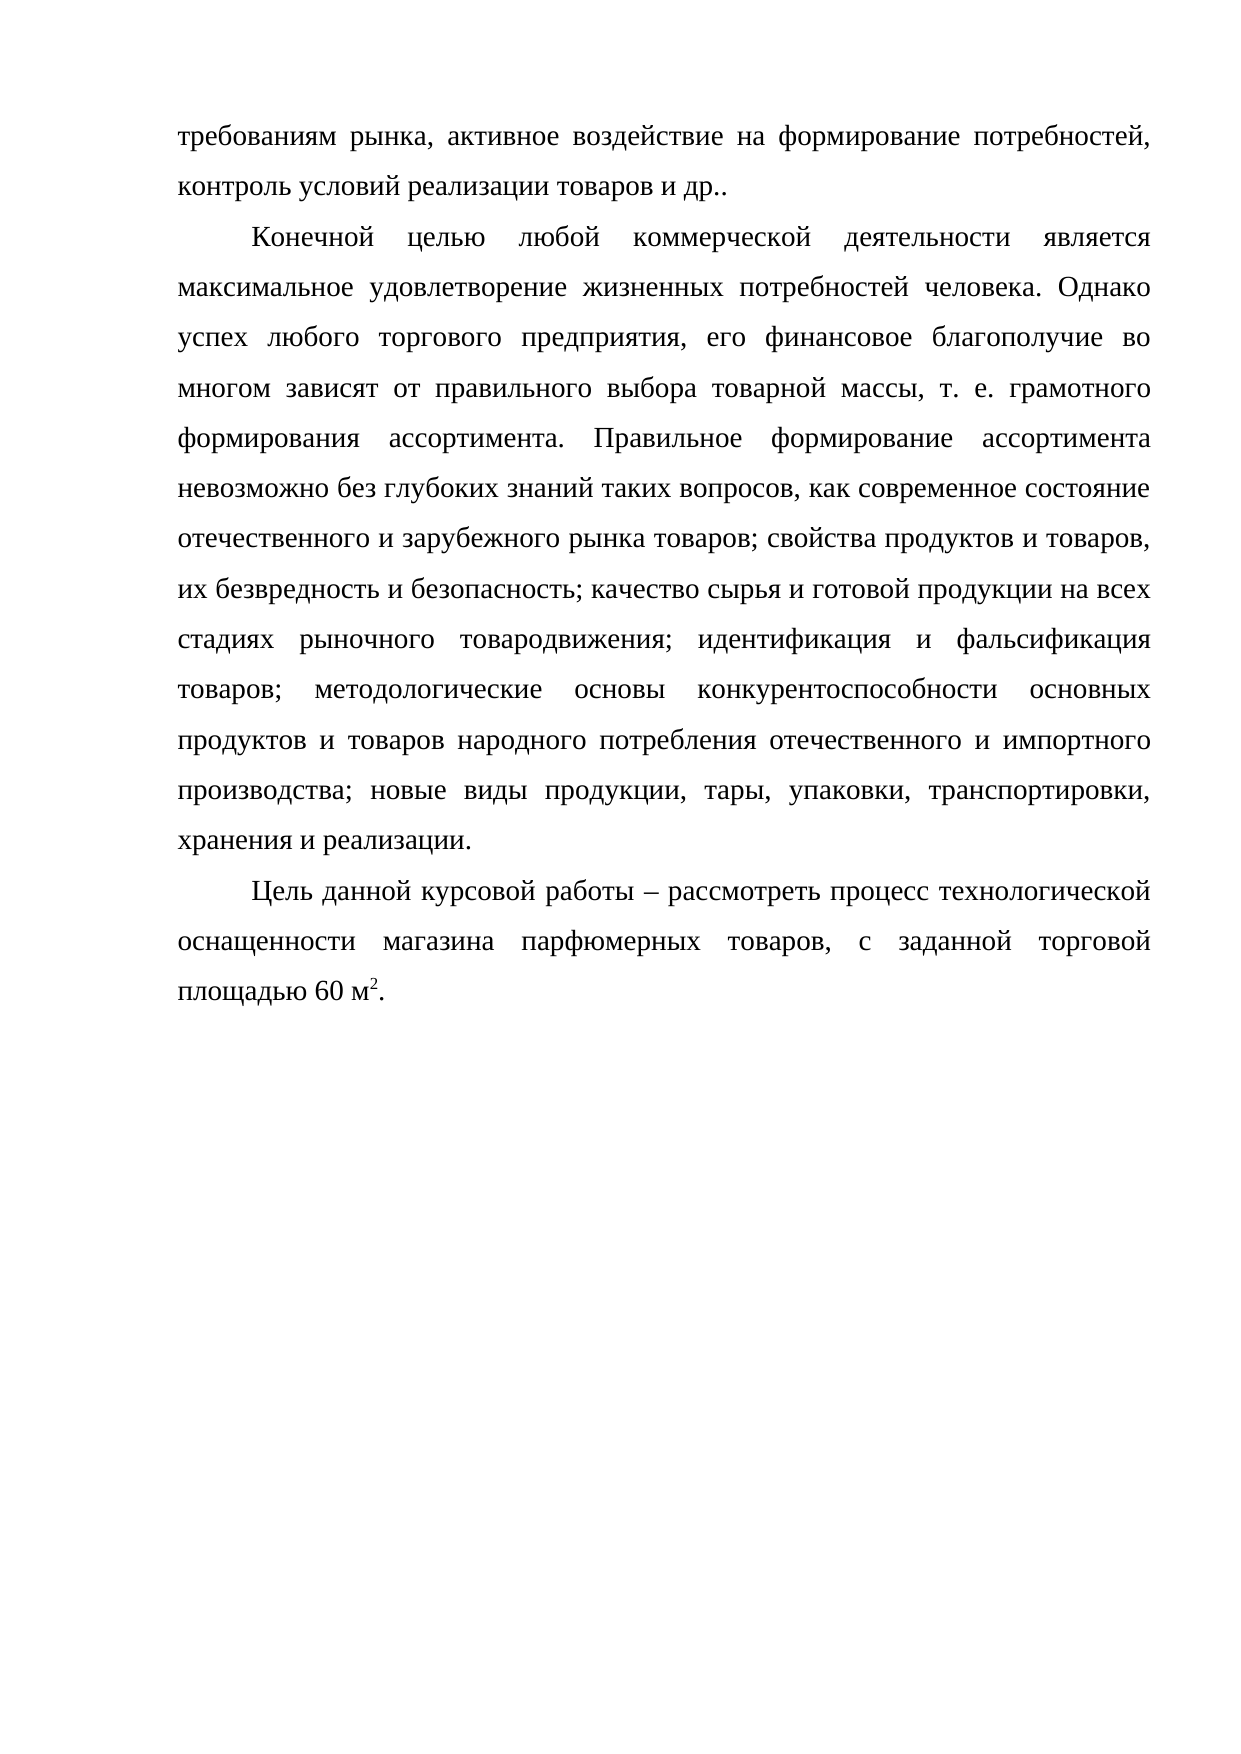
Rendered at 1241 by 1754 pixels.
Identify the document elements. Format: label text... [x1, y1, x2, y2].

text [177, 118, 1152, 202]
text Цель данной курсовой работы – рассмотреть процесс технологической оснащенности магазина парфюмерных товаров, с заданной торговой площадью 60 м2. [177, 873, 1152, 1007]
text Конечной целью любой коммерческой деятельности является максимальное удовлетворение жизненных потребностей человека. Однако успех любого торгового предприятия, его финансовое благополучие во многом зависят от правильного выбора товарной массы, т. е. грамотного формирования ассортимента. Правильное формирование ассортимента невозможно без глубоких знаний таких вопросов, как современное состояние отечественного и зарубежного рынка товаров; свойства продуктов и товаров, их безвредность и безопасность; качество сырья и готовой продукции на всех стадиях рыночного товародвижения; идентификация и фальсификация товаров; методологические основы конкурентоспособности основных продуктов и товаров народного потребления отечественного и импортного производства; новые виды продукции, тары, упаковки, транспортировки, хранения и реализации. [177, 219, 1152, 856]
